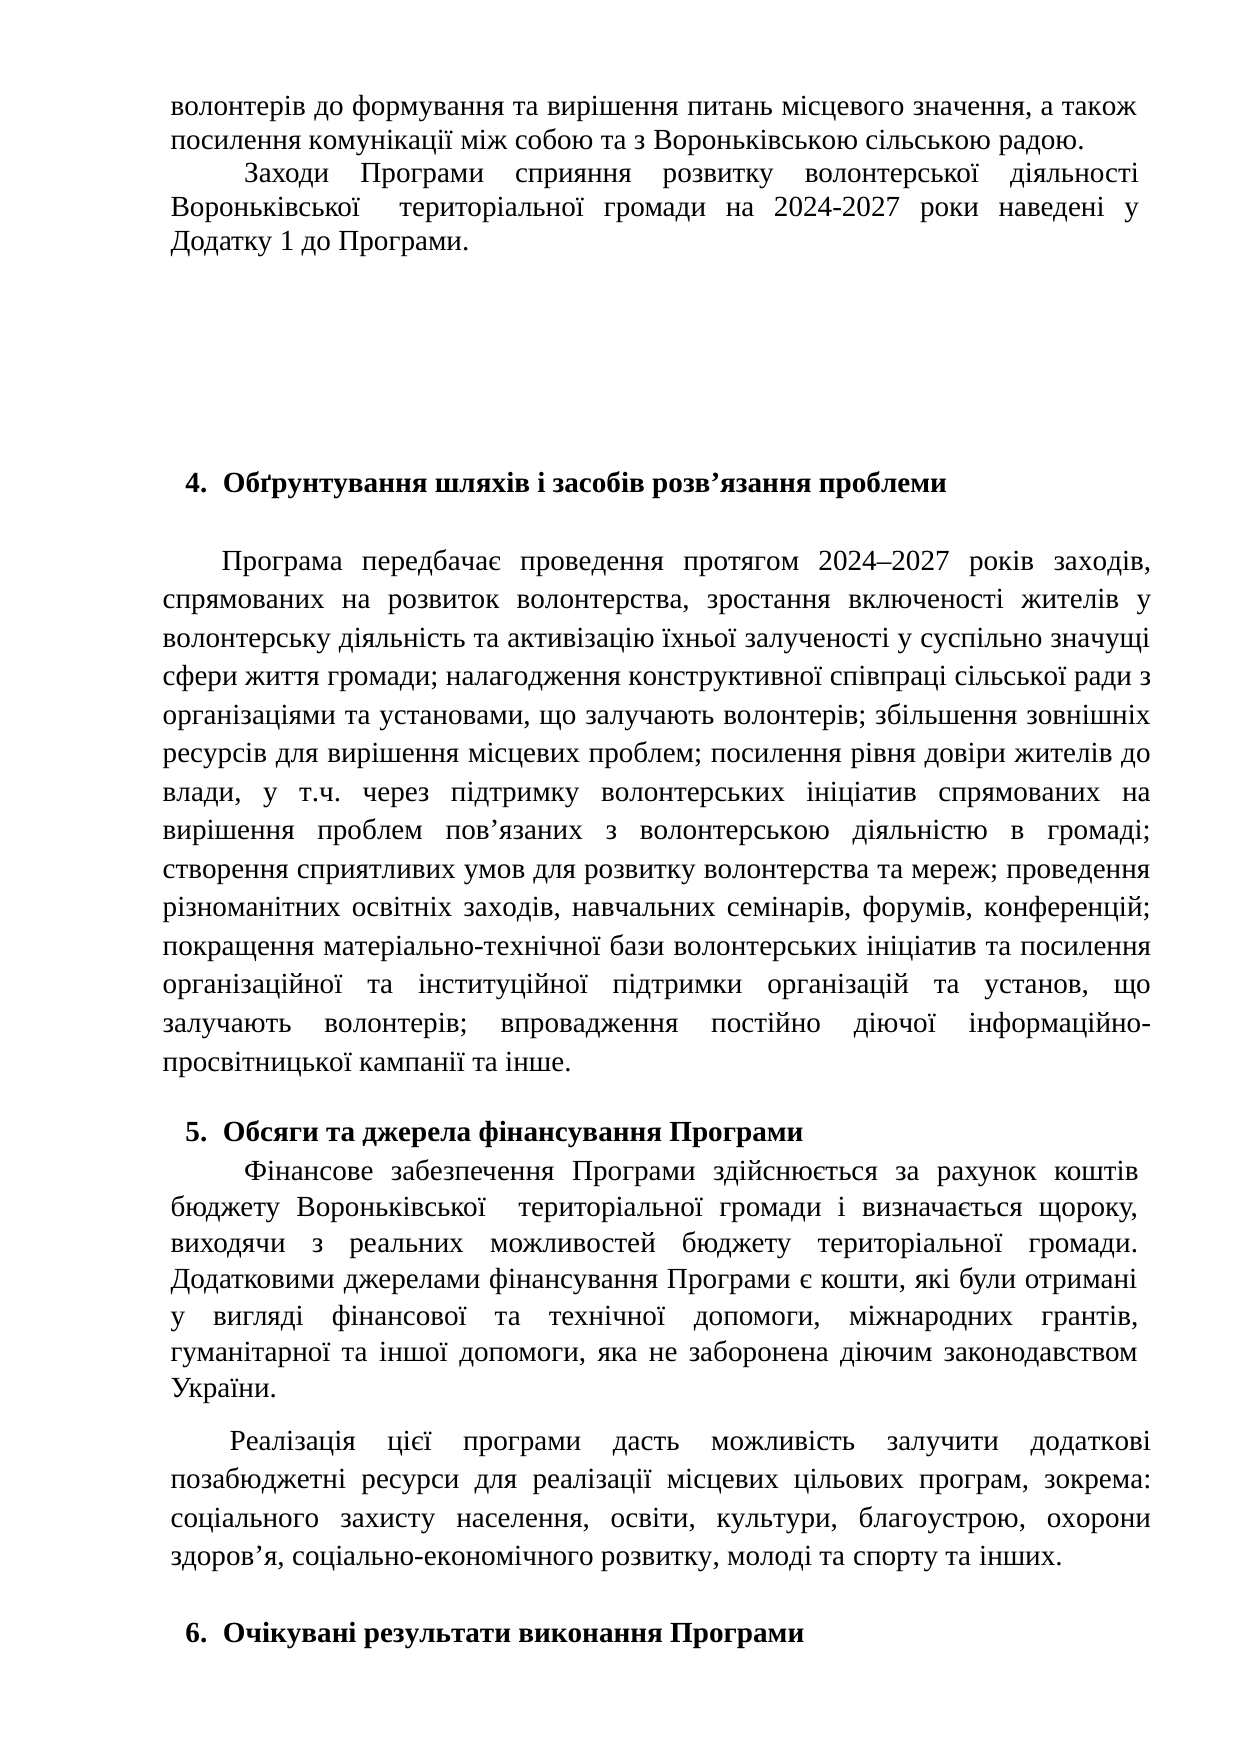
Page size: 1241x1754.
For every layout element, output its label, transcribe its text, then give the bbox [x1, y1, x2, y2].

text Реалізація цієї програми дасть можливість залучити додаткові позабюджетні ресурси для реалізації місцевих цільових програм, зокрема: соціального захисту населення, освіти, культури, благоустрою, охорони здоров’я, соціально-економічного розвитку, молоді та спорту та інших. [170, 1423, 1152, 1572]
text Програма передбачає проведення протягом 2024–2027 років заходів, спрямованих на розвиток волонтерства, зростання включеності жителів у волонтерську діяльність та активізацію їхньої залученості у суспільно значущі сфери життя громади; налагодження конструктивної співпраці сільської ради з організаціями та установами, що залучають волонтерів; збільшення зовнішніх ресурсів для вирішення місцевих проблем; посилення рівня довіри жителів до влади, у т.ч. через підтримку волонтерських ініціатив спрямованих на вирішення проблем пов’язаних з волонтерською діяльністю в громаді; створення сприятливих умов для розвитку волонтерства та мереж; проведення різноманітних освітніх заходів, навчальних семінарів, форумів, конференцій; покращення матеріально-технічної бази волонтерських ініціатив та посилення організаційної та інституційної підтримки організацій та установ, що залучають волонтерів; впровадження постійно діючої інформаційно-просвітницької кампанії та інше. [162, 543, 1152, 1077]
list Очікувані результати виконання Програми [185, 1616, 1152, 1649]
text Заходи Програми сприяння розвитку волонтерської діяльності Вороньківської територіальної громади на 2024-2027 роки наведені у Додатку 1 до Програми. [170, 156, 1139, 256]
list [170, 88, 1138, 156]
list Обґрунтування шляхів і засобів розв’язання проблеми [185, 466, 1152, 499]
list Обсяги та джерела фінансування Програми [185, 1114, 1152, 1148]
text Фінансове забезпечення Програми здійснюється за рахунок коштів бюджету Вороньківської територіальної громади і визначається щороку, виходячи з реальних можливостей бюджету територіальної громади. Додатковими джерелами фінансування Програми є кошти, які були отримані у вигляді фінансової та технічної допомоги, міжнародних грантів, гуманітарної та іншої допомоги, яка не заборонена діючим законодавством України. [170, 1153, 1138, 1403]
